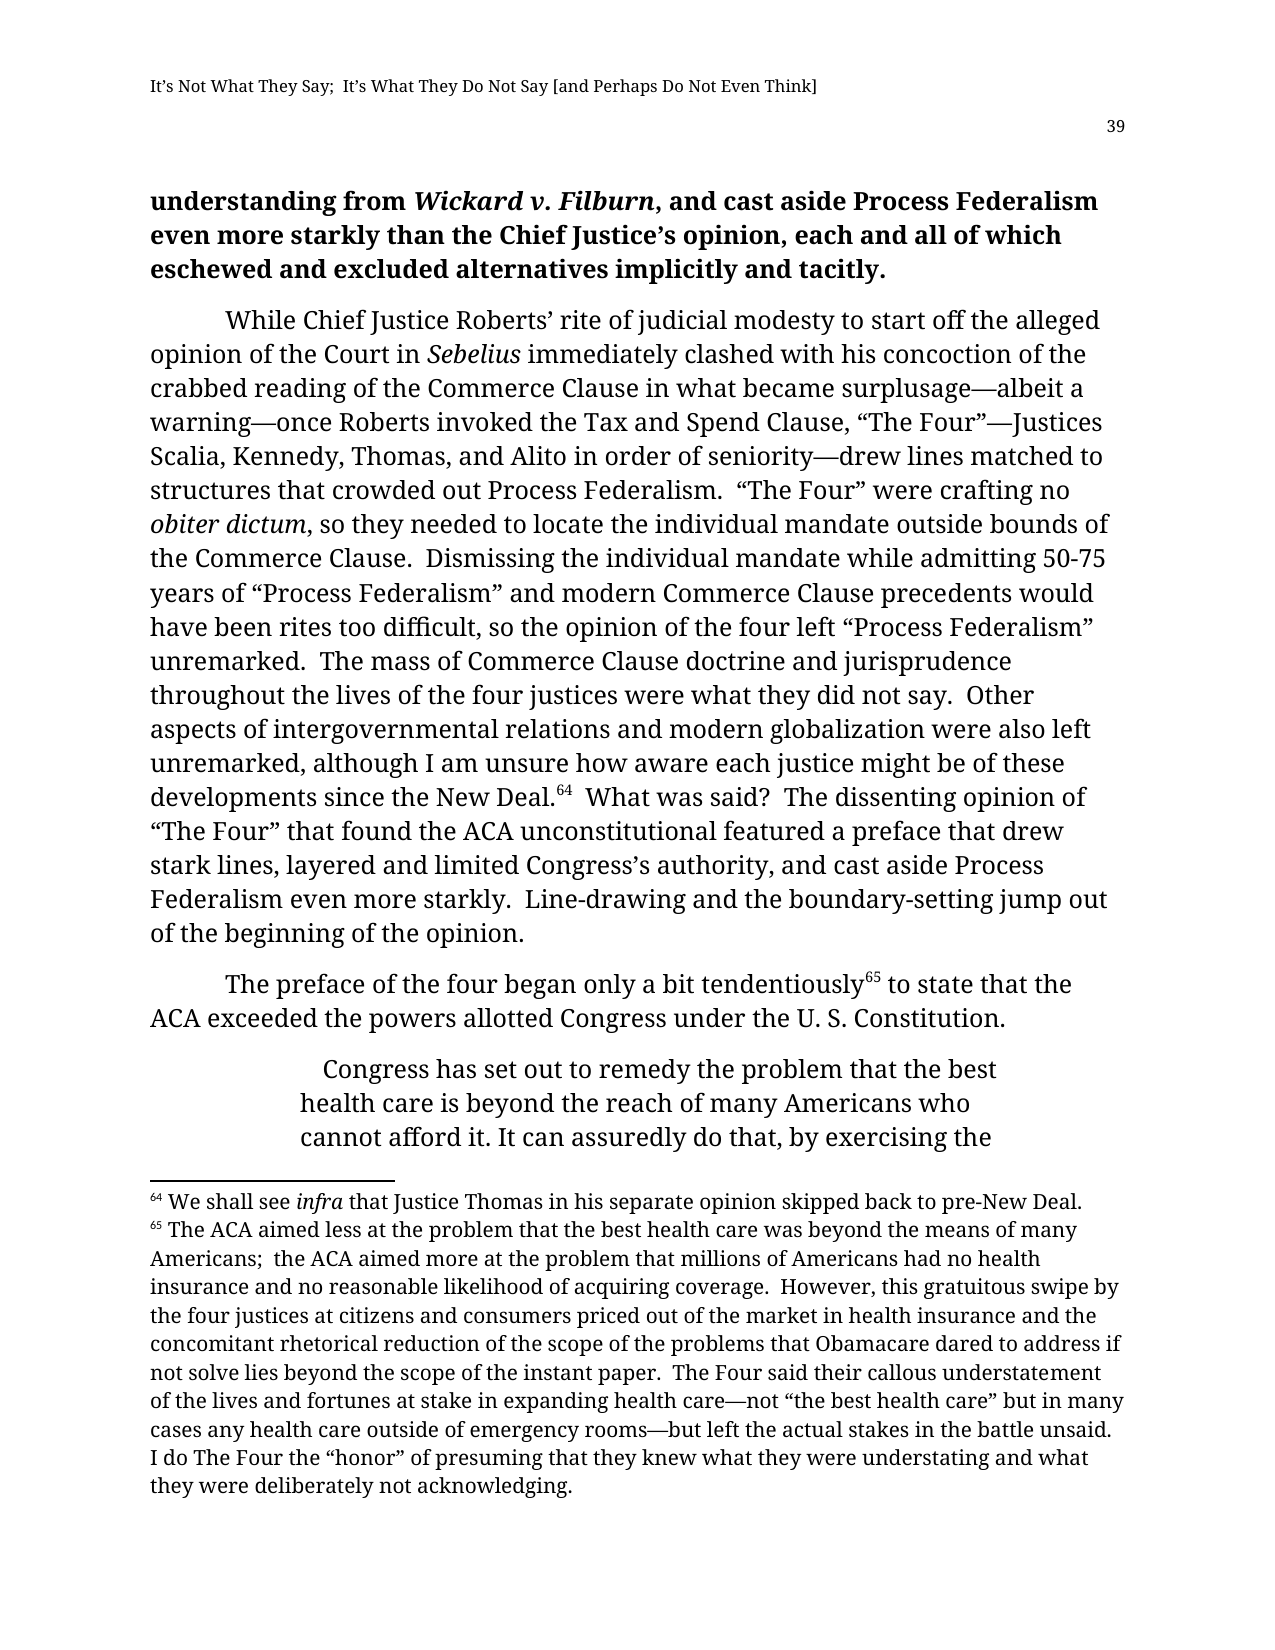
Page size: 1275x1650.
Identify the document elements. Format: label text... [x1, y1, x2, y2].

text While Chief Justice Roberts’ rite of judicial modesty to start off the alleged opinion of the Court in Sebelius immediately clashed with his concoction of the crabbed reading of the Commerce Clause in what became surplusage—albeit a warning—once Roberts invoked the Tax and Spend Clause, “The Four”—Justices Scalia, Kennedy, Thomas, and Alito in order of seniority—drew lines matched to structures that crowded out Process Federalism. “The Four” were crafting no obiter dictum, so they needed to locate the individual mandate outside bounds of the Commerce Clause. Dismissing the individual mandate while admitting 50-75 years of “Process Federalism” and modern Commerce Clause precedents would have been rites too difficult, so the opinion of the four left “Process Federalism” unremarked. The mass of Commerce Clause doctrine and jurisprudence throughout the lives of the four justices were what they did not say. Other aspects of intergovernmental relations and modern globalization were also left unremarked, although I am unsure how aware each justice might be of these developments since the New Deal. What was said? The dissenting opinion of “The Four” that found the ACA unconstitutional featured a preface that drew stark lines, layered and limited Congress’s authority, and cast aside Process Federalism even more starkly. Line-drawing and the boundary-setting jump out of the beginning of the opinion. [150, 303, 1125, 950]
text Congress has set out to remedy the problem that the best health care is beyond the reach of many Americans who cannot afford it. It can assuredly do that, by exercising the powers accorded to it under the Constitution. The question in this case, however, is whether the complex structures and provisions of the Patient Protection and Affordable Care Act (Affordable Care Act or ACA) go beyond those powers. We conclude that they do. [300, 1051, 1012, 1153]
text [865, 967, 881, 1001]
